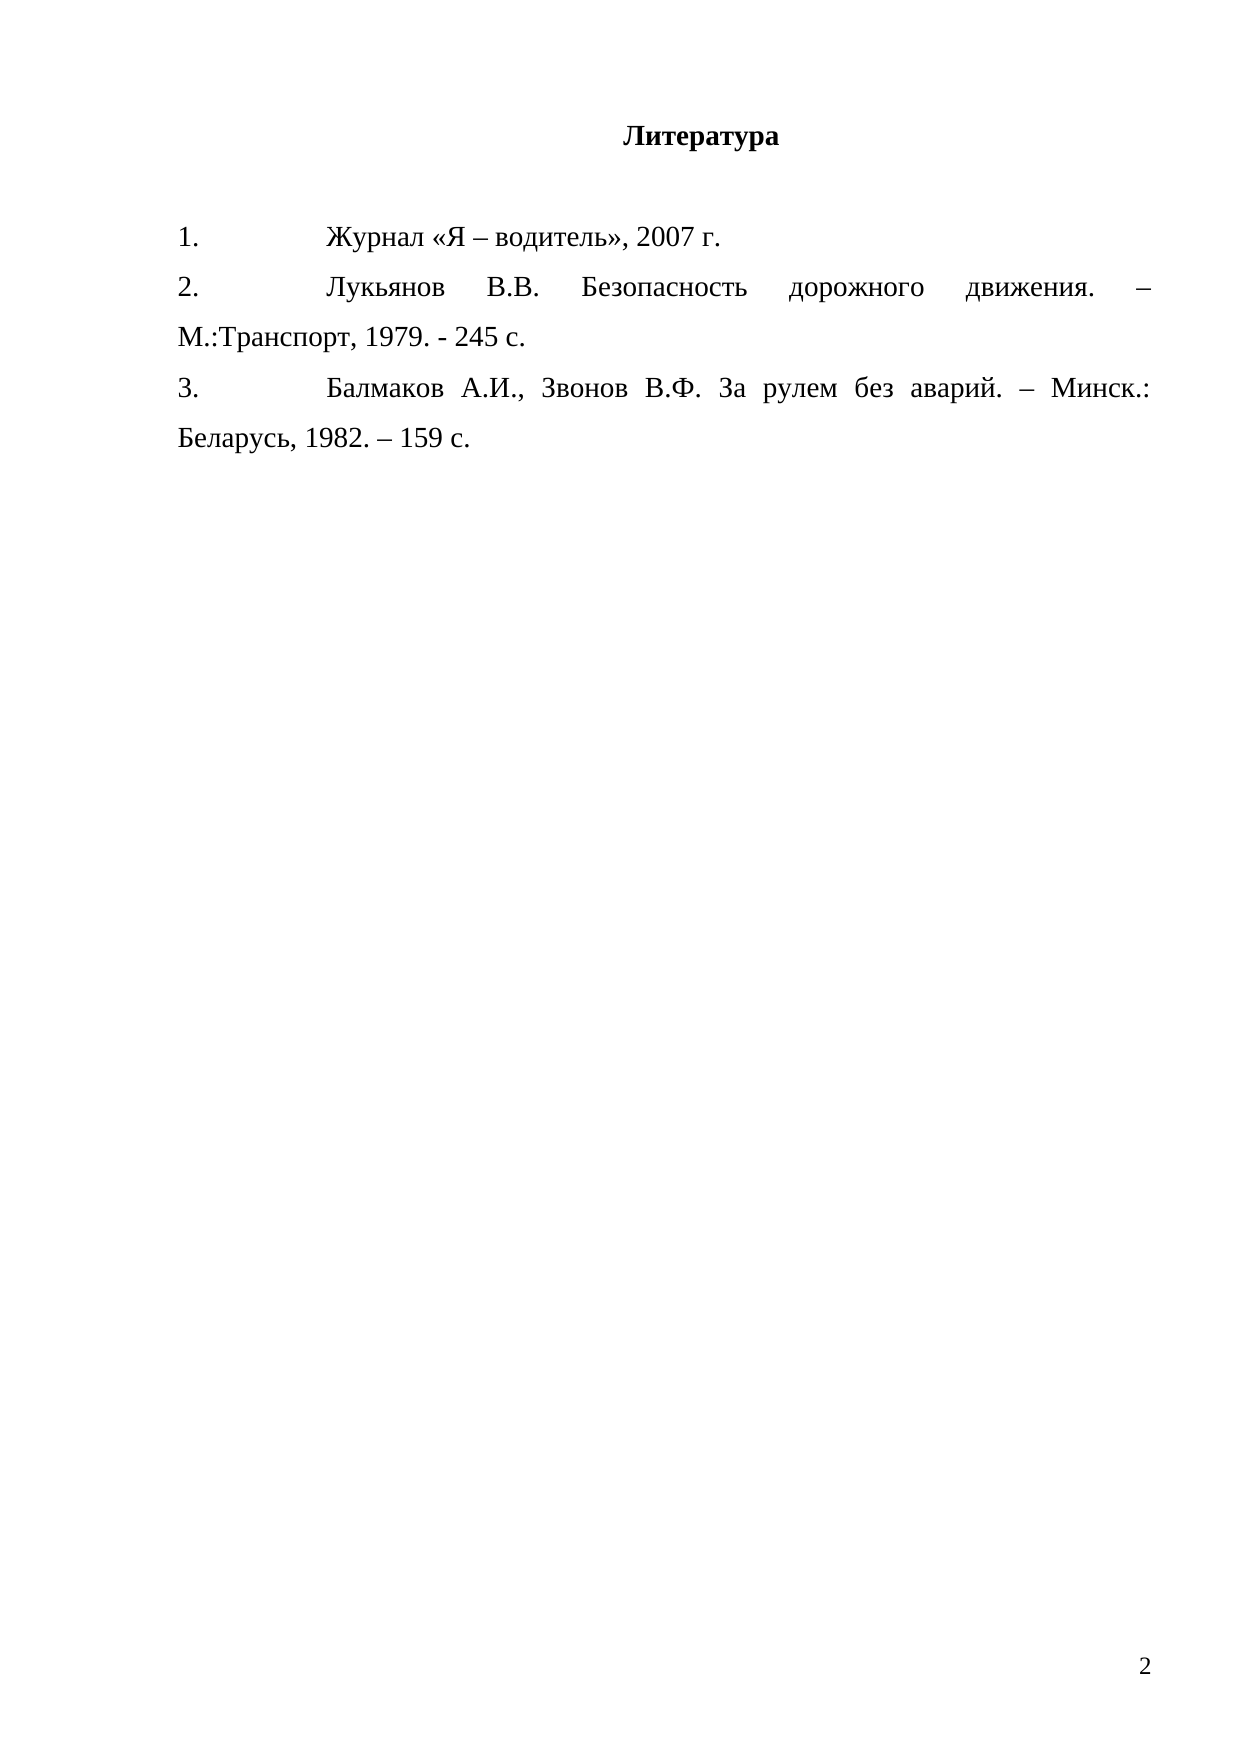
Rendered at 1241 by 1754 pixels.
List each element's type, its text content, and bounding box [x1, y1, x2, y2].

list Журнал «Я – водитель», . [177, 219, 1152, 252]
text Литература [177, 118, 1152, 152]
list Лукьянов В.В. Безопасность дорожного движения. – М.:Транспорт, 1979. - 245 с. [177, 269, 1152, 353]
list Балмаков А.И., Звонов В.Ф. За рулем без аварий. – Минск.: Беларусь, 1982. – 159 с. [177, 370, 1152, 453]
